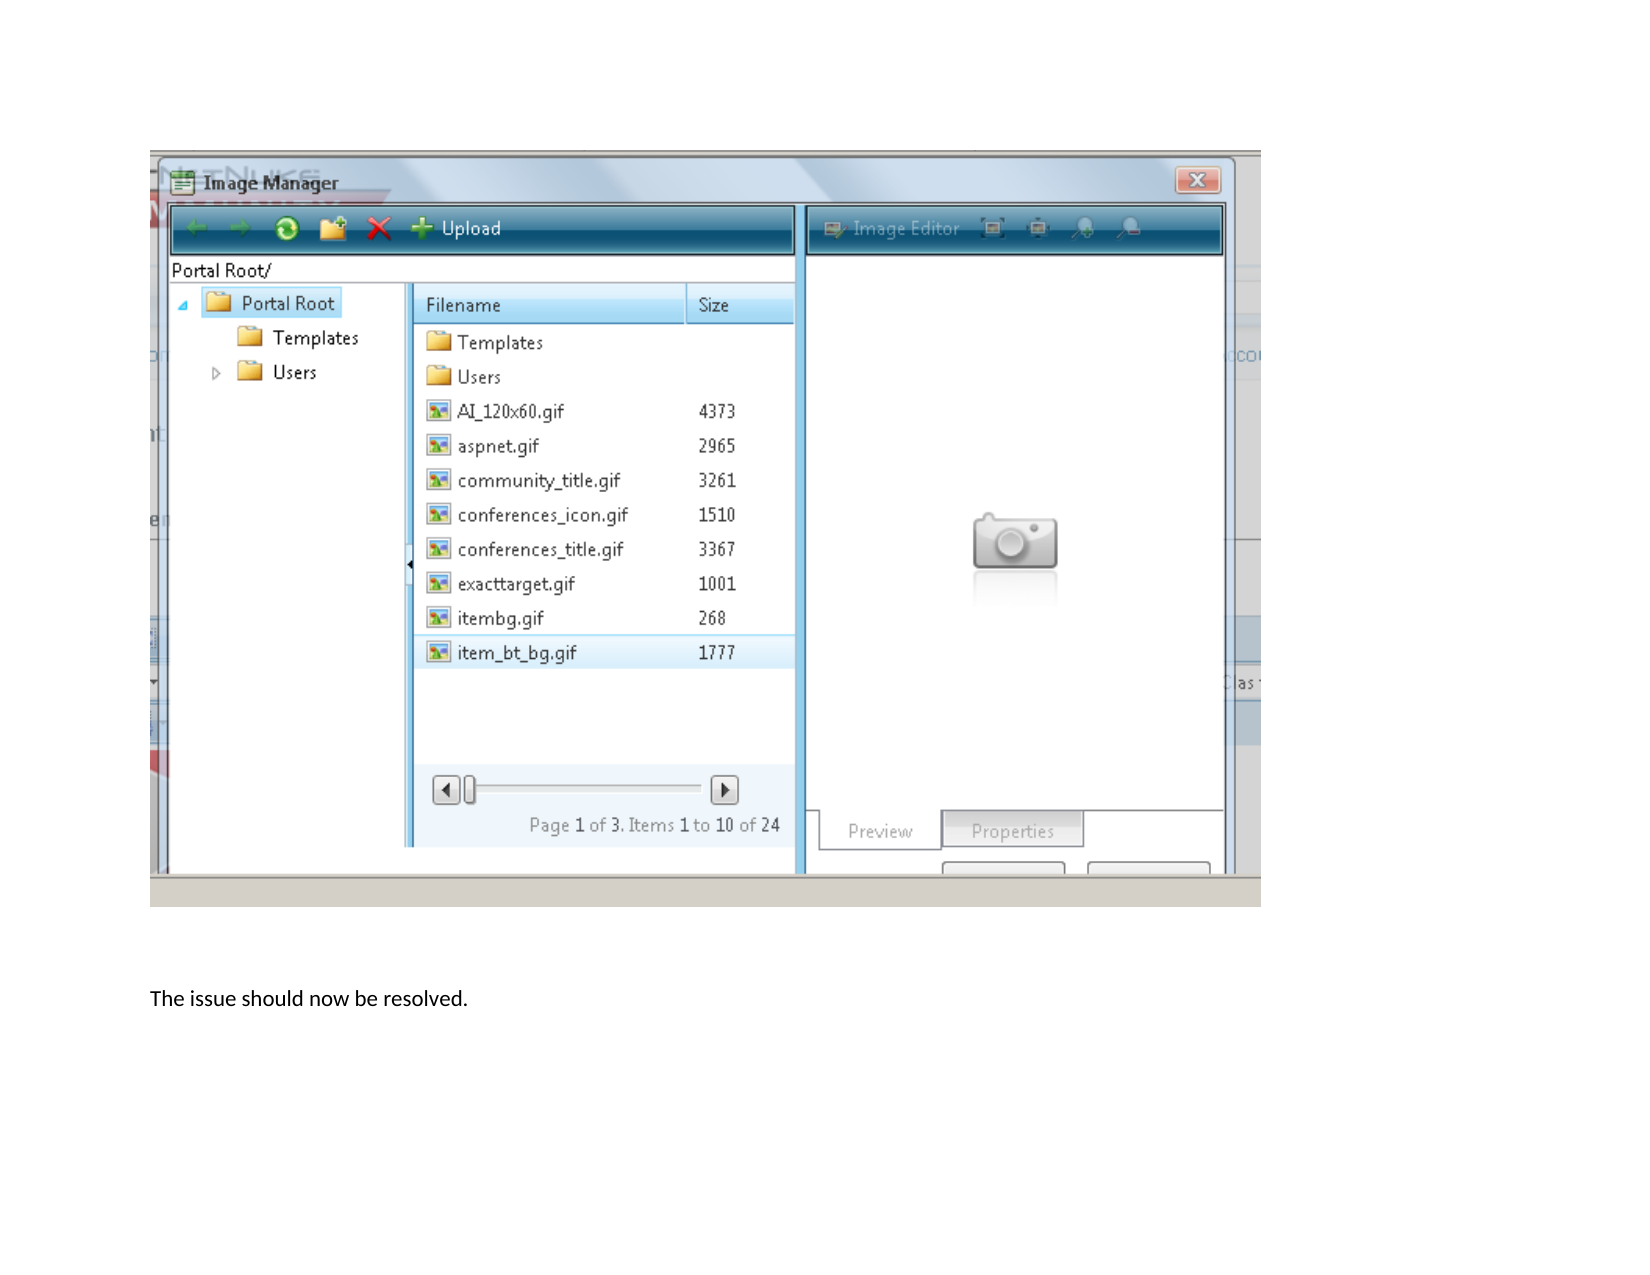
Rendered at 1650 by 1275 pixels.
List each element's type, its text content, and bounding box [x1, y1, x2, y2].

picture [150, 150, 1261, 907]
text The issue should now be resolved. [150, 984, 1500, 1012]
